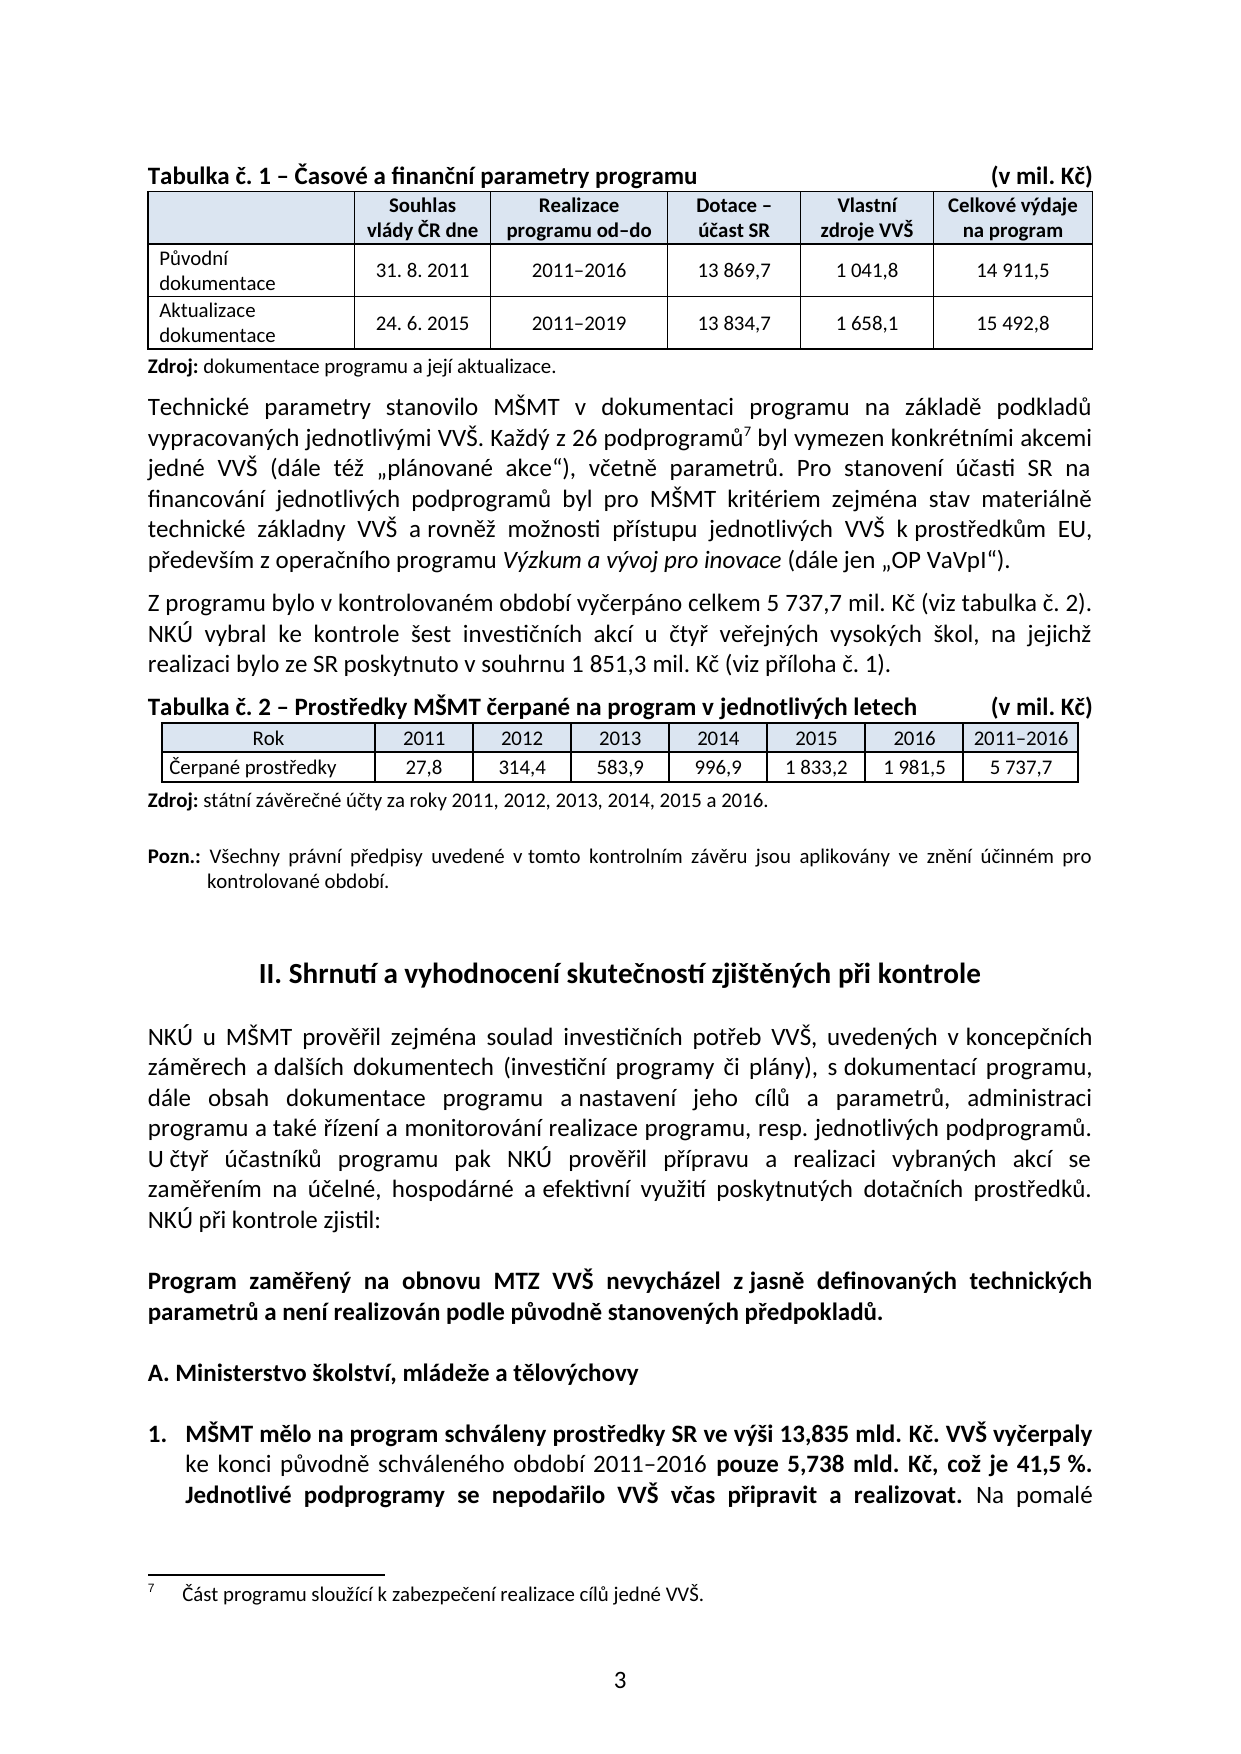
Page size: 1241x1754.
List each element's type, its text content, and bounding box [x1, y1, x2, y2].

text Technické parametry stanovilo MŠMT v dokumentaci programu na základě podkladů vypracovaných jednotlivými VVŠ. Každý z 26 podprogramů byl vymezen konkrétními akcemi jedné VVŠ (dále též „plánované akce“), včetně parametrů. Pro stanovení účasti SR na financování jednotlivých podprogramů byl pro MŠMT kritériem zejména stav materiálně technické základny VVŠ a rovněž možnosti přístupu jednotlivých VVŠ k prostředkům EU, především z operačního programu Výzkum a vývoj pro inovace (dále jen „OP VaVpI“). [148, 392, 1092, 575]
text Zdroj: dokumentace programu a její aktualizace. [148, 354, 1092, 379]
table_cell 583,9 [572, 753, 668, 781]
table_cell Původní dokumentace [149, 245, 354, 296]
table_cell 14 911,5 [934, 245, 1092, 296]
text Tabulka č. 1 – Časové a finanční parametry programu (v mil. Kč) [148, 160, 1092, 191]
table_header 2011–2016 [964, 724, 1077, 751]
table_cell 1 041,8 [801, 245, 933, 296]
table_cell 314,4 [474, 753, 570, 781]
table_header [149, 192, 354, 243]
text II. Shrnutí a vyhodnocení skutečností zjištěných při kontrole [148, 955, 1092, 990]
text Tabulka č. 2 – Prostředky MŠMT čerpané na program v jednotlivých letech (v mil. Kč) [148, 691, 1092, 722]
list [148, 1418, 1092, 1509]
table_cell 13 834,7 [668, 297, 800, 348]
table_cell 1 658,1 [801, 297, 933, 348]
table_cell 5 737,7 [964, 753, 1077, 781]
text Pozn.: Všechny právní předpisy uvedené v tomto kontrolním závěru jsou aplikovány ve znění účinném pro kontrolované období. [148, 843, 1092, 894]
table_cell Čerpané prostředky [163, 753, 374, 781]
table_header Souhlas vlády ČR dne [355, 192, 490, 243]
table_cell 1 833,2 [768, 753, 864, 781]
text NKÚ u MŠMT prověřil zejména soulad investičních potřeb VVŠ, uvedených v koncepčních záměrech a dalších dokumentech (investiční programy či plány), s dokumentací programu, dále obsah dokumentace programu a nastavení jeho cílů a parametrů, administraci programu a také řízení a monitorování realizace programu, resp. jednotlivých podprogramů. U čtyř účastníků programu pak NKÚ prověřil přípravu a realizaci vybraných akcí se zaměřením na účelné, hospodárné a efektivní využití poskytnutých dotačních prostředků. NKÚ při kontrole zjistil: [148, 1021, 1092, 1234]
table_header 2015 [768, 724, 864, 751]
table_cell 2011–2016 [491, 245, 667, 296]
text Program zaměřený na obnovu MTZ VVŠ nevycházel z jasně definovaných technických parametrů a není realizován podle původně stanovených předpokladů. [148, 1265, 1092, 1326]
table_header Vlastní zdroje VVŠ [801, 192, 933, 243]
table_header 2014 [670, 724, 766, 751]
text A. Ministerstvo školství, mládeže a tělovýchovy [148, 1357, 1092, 1387]
table_cell 13 869,7 [668, 245, 800, 296]
table_cell Aktualizace dokumentace [149, 297, 354, 348]
text Zdroj: státní závěrečné účty za roky 2011, 2012, 2013, 2014, 2015 a 2016. [148, 787, 1092, 812]
table_header Celkové výdaje na program [934, 192, 1092, 243]
table_cell 24. 6. 2015 [355, 297, 490, 348]
table_header Rok [163, 724, 374, 751]
table_cell 15 492,8 [934, 297, 1092, 348]
table_cell 31. 8. 2011 [355, 245, 490, 296]
table_header Realizace programu od–do [491, 192, 667, 243]
table_header Dotace – účast SR [668, 192, 800, 243]
table_cell 2011–2019 [491, 297, 667, 348]
table_header 2016 [866, 724, 962, 751]
table_cell 27,8 [376, 753, 472, 781]
table_cell 1 981,5 [866, 753, 962, 781]
table_header 2012 [474, 724, 570, 751]
text Z programu bylo v kontrolovaném období vyčerpáno celkem 5 737,7 mil. Kč (viz tabulka č. 2). NKÚ vybral ke kontrole šest investičních akcí u čtyř veřejných vysokých škol, na jejichž realizaci bylo ze SR poskytnuto v souhrnu 1 851,3 mil. Kč (viz příloha č. 1). [148, 587, 1092, 679]
table_header 2013 [572, 724, 668, 751]
table_header 2011 [376, 724, 472, 751]
table_cell 996,9 [670, 753, 766, 781]
